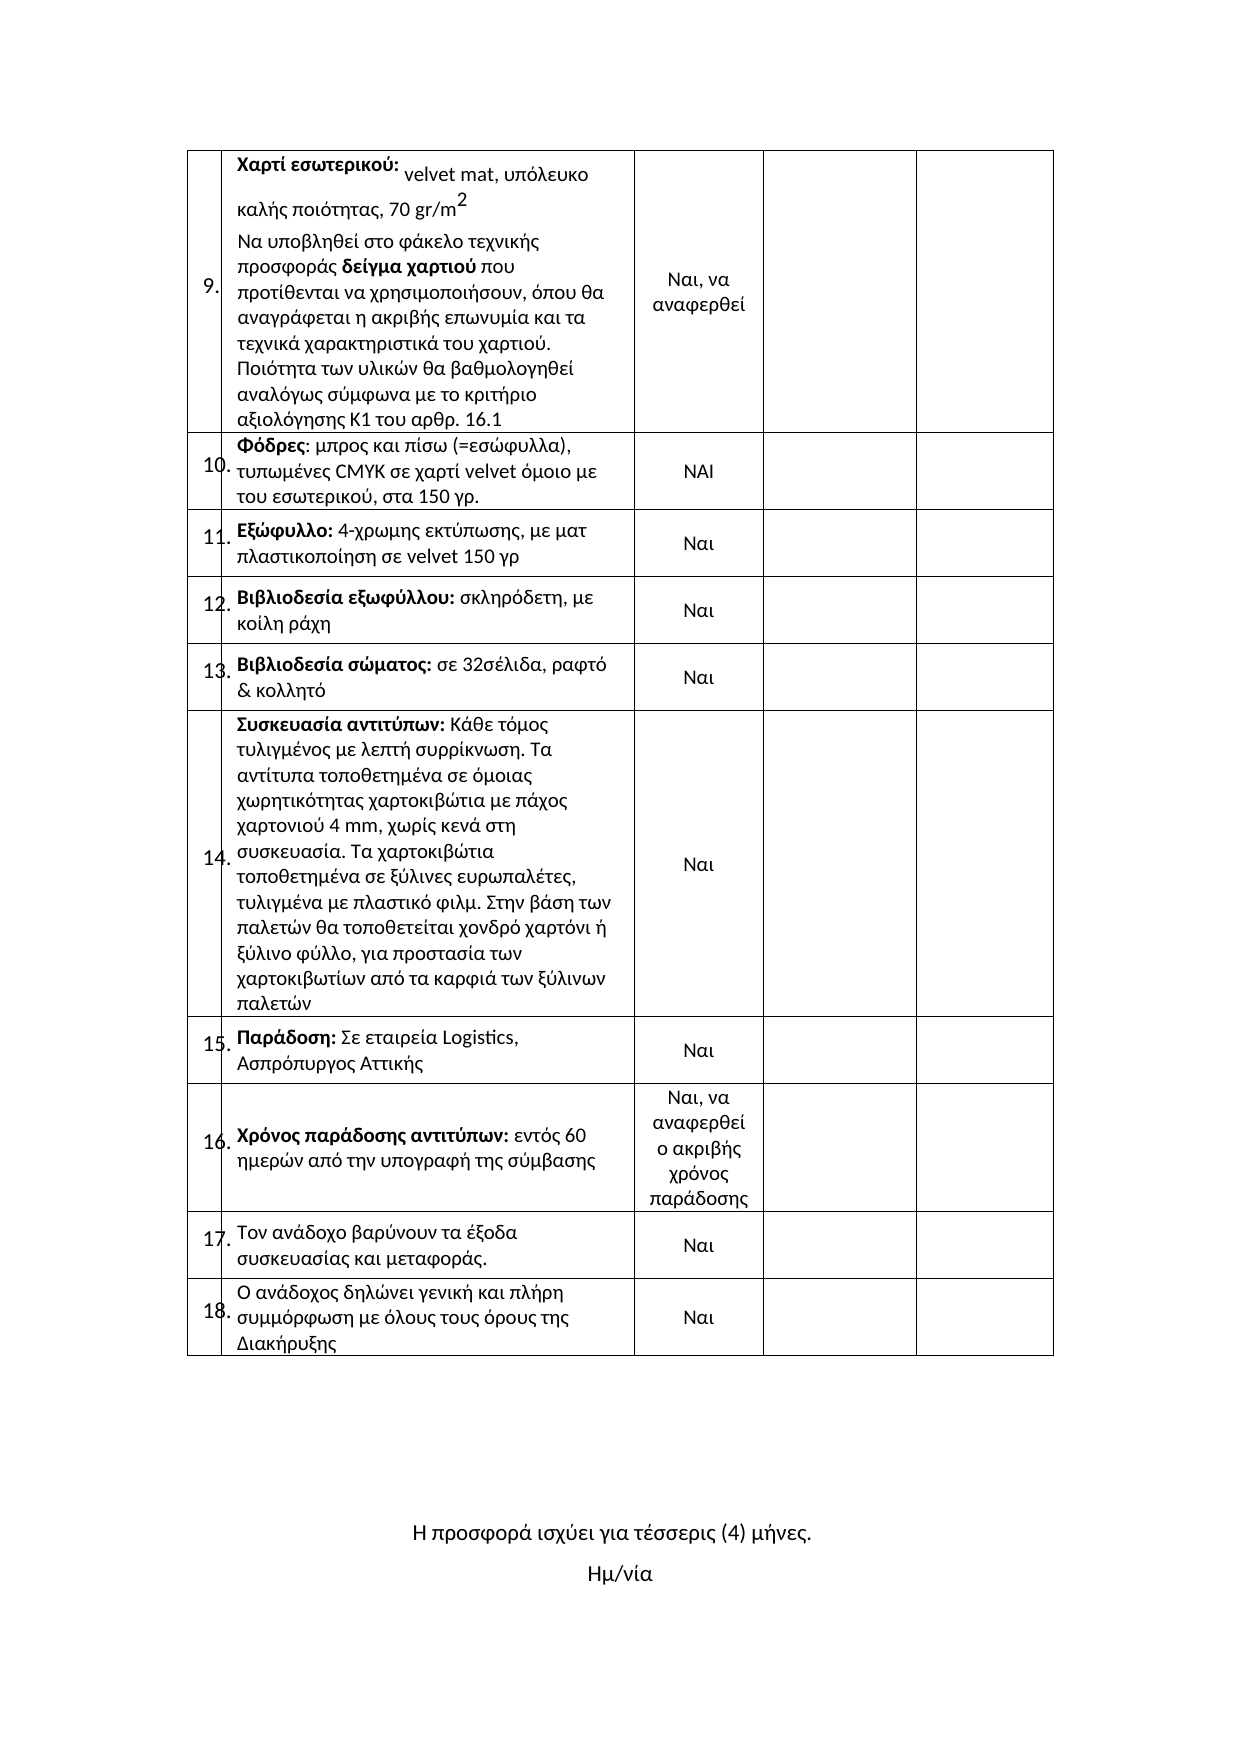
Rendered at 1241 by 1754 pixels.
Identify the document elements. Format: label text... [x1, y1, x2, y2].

table_cell [188, 1212, 221, 1278]
table_cell Ναι [635, 1212, 763, 1278]
table_cell [764, 510, 916, 576]
table_cell Ναι [635, 711, 763, 1016]
table_cell [764, 151, 916, 432]
table_cell Τον ανάδοχο βαρύνουν τα έξοδα συσκευασίας και μεταφοράς. [222, 1212, 634, 1278]
table_cell [917, 1212, 1053, 1278]
table_cell [188, 577, 221, 643]
table_cell Ναι [635, 644, 763, 710]
table_cell [188, 1279, 221, 1355]
table_cell Φόδρες: μπρος και πίσω (=εσώφυλλα), τυπωμένες CMYK σε χαρτί velvet όμοιο με του εσωτερικού, στα 150 γρ. [222, 433, 634, 509]
table_cell [917, 1084, 1053, 1211]
table_cell [188, 644, 221, 710]
table_cell [917, 433, 1053, 509]
table_cell [917, 1017, 1053, 1083]
table_cell [917, 644, 1053, 710]
table_cell [764, 1017, 916, 1083]
text Ημ/νία [187, 1559, 1053, 1587]
table_cell [764, 1084, 916, 1211]
table_cell [764, 433, 916, 509]
table_cell Ναι [635, 577, 763, 643]
table_cell Χαρτί εσωτερικού: velvet mat, υπόλευκο καλής ποιότητας, 70 gr/m2 Να υποβληθεί στο φάκελο τεχνικής προσφοράς δείγμα χαρτιού που προτίθενται να χρησιμοποιήσουν, όπου θα αναγράφεται η ακριβής επωνυμία και τα τεχνικά χαρακτηριστικά του χαρτιού. Ποιότητα των υλικών θα βαθμολογηθεί αναλόγως σύμφωνα με το κριτήριο αξιολόγησης Κ1 του αρθρ. 16.1 [222, 151, 634, 432]
table_cell [188, 510, 221, 576]
table_cell [188, 1084, 221, 1211]
table_cell [917, 711, 1053, 1016]
table_cell Βιβλιοδεσία εξωφύλλου: σκληρόδετη, με κοίλη ράχη [222, 577, 634, 643]
text Η προσφορά ισχύει για τέσσερις (4) μήνες. [337, 1518, 1053, 1546]
table_cell [764, 1212, 916, 1278]
table_cell Παράδοση: Σε εταιρεία Logistics, Ασπρόπυργος Αττικής [222, 1017, 634, 1083]
table_cell [188, 151, 221, 432]
table_cell [764, 577, 916, 643]
table_cell Ναι [635, 1017, 763, 1083]
table_cell Συσκευασία αντιτύπων: Κάθε τόμος τυλιγμένος με λεπτή συρρίκνωση. Τα αντίτυπα τοποθετημένα σε όμοιας χωρητικότητας χαρτοκιβώτια με πάχος χαρτονιού 4 mm, χωρίς κενά στη συσκευασία. Τα χαρτοκιβώτια τοποθετημένα σε ξύλινες ευρωπαλέτες, τυλιγμένα με πλαστικό φιλμ. Στην βάση των παλετών θα τοποθετείται χονδρό χαρτόνι ή ξύλινο φύλλο, για προστασία των χαρτοκιβωτίων από τα καρφιά των ξύλινων παλετών [222, 711, 634, 1016]
table_cell [917, 577, 1053, 643]
table_cell Ναι [635, 1279, 763, 1355]
table_cell [764, 711, 916, 1016]
table_cell Εξώφυλλο: 4-χρωμης εκτύπωσης, με ματ πλαστικοποίηση σε velvet 150 γρ [222, 510, 634, 576]
table_cell [188, 433, 221, 509]
table_cell Βιβλιοδεσία σώματος: σε 32σέλιδα, ραφτό & κολλητό [222, 644, 634, 710]
table_cell [917, 1279, 1053, 1355]
table_cell Ναι [635, 510, 763, 576]
table_cell [188, 711, 221, 1016]
table_cell Ναι, να αναφερθεί ο ακριβής χρόνος παράδοσης [635, 1084, 763, 1211]
table_cell Ο ανάδοχος δηλώνει γενική και πλήρη συμμόρφωση με όλους τους όρους της Διακήρυξης [222, 1279, 634, 1355]
table_cell [917, 151, 1053, 432]
table_cell Ναι, να αναφερθεί [635, 151, 763, 432]
table_cell Χρόνος παράδοσης αντιτύπων: εντός 60 ημερών από την υπογραφή της σύμβασης [222, 1084, 634, 1211]
table_cell ΝΑΙ [635, 433, 763, 509]
table_cell [764, 1279, 916, 1355]
table_cell [764, 644, 916, 710]
table_cell [188, 1017, 221, 1083]
table_cell [917, 510, 1053, 576]
